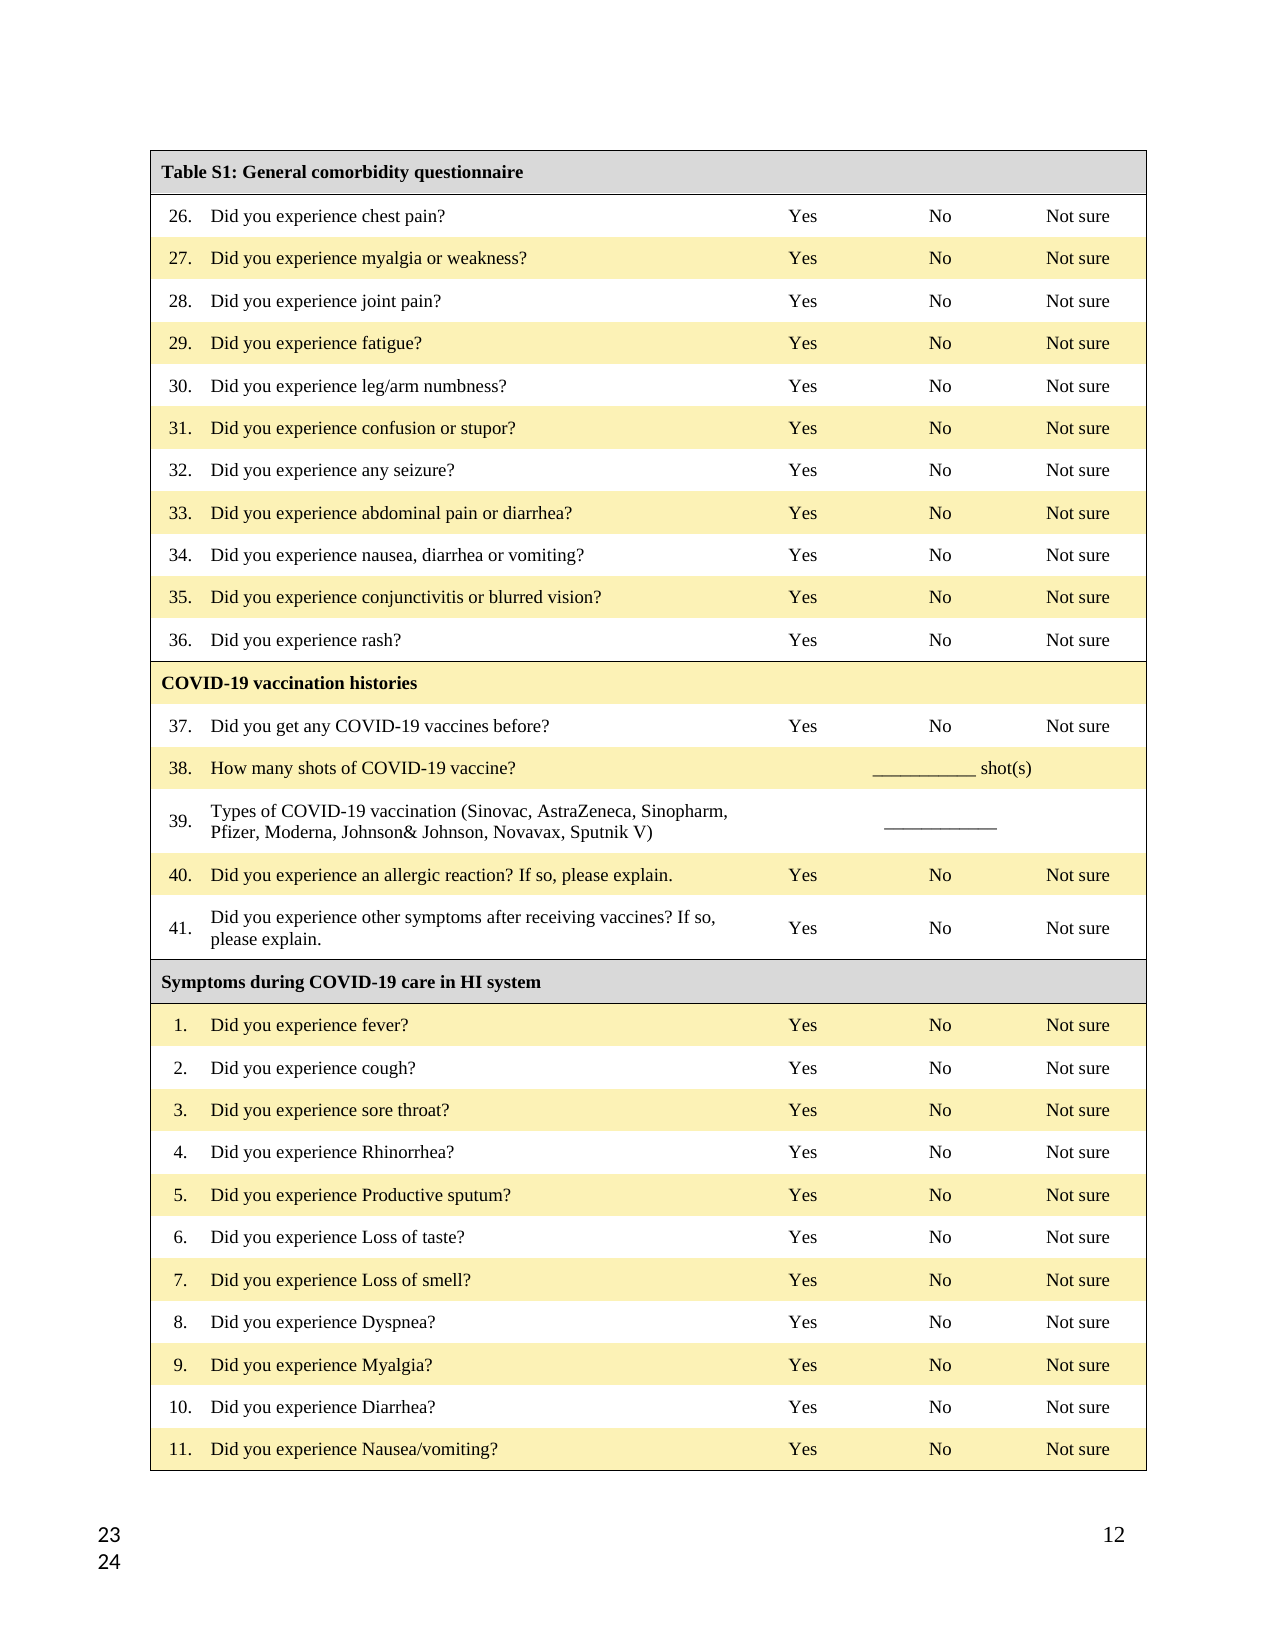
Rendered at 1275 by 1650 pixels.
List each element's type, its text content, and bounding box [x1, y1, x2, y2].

table_cell Did you experience fever? [210, 1004, 734, 1046]
table_cell Not sure [1009, 406, 1146, 449]
table_cell No [871, 237, 1009, 279]
table_cell 40. [151, 853, 210, 895]
table_cell Not sure [1009, 1216, 1146, 1258]
table_cell Did you experience Diarrhea? [210, 1385, 734, 1428]
table_cell 28. [151, 279, 210, 322]
table_cell Not sure [1009, 1004, 1146, 1046]
table_cell No [871, 619, 1009, 661]
table_cell No [871, 1089, 1009, 1131]
table_cell 41. [151, 895, 210, 959]
table_cell Yes [734, 704, 871, 747]
table_header Table S1: General comorbidity questionnaire [151, 151, 1146, 193]
table_cell Yes [734, 1089, 871, 1131]
table_cell 39. [151, 789, 210, 853]
table_cell Yes [734, 853, 871, 895]
table_cell Yes [734, 1216, 871, 1258]
table_cell Not sure [1009, 1258, 1146, 1301]
table_cell Not sure [1009, 1046, 1146, 1089]
table_cell ___________ shot(s) [734, 747, 1146, 789]
table_cell Did you experience rash? [210, 619, 734, 661]
table_cell Yes [734, 491, 871, 534]
table_cell Did you experience conjunctivitis or blurred vision? [210, 576, 734, 618]
table_cell Did you experience Loss of taste? [210, 1216, 734, 1258]
table_cell 37. [151, 704, 210, 747]
table_cell 26. [151, 195, 210, 237]
table_cell Yes [734, 1428, 871, 1470]
table_cell Yes [734, 1046, 871, 1089]
table_cell Yes [734, 1343, 871, 1385]
table_cell Did you experience other symptoms after receiving vaccines? If so, please explain. [210, 895, 734, 959]
table_cell No [871, 449, 1009, 491]
table_cell No [871, 1131, 1009, 1173]
table_cell Not sure [1009, 195, 1146, 237]
table_cell Yes [734, 237, 871, 279]
table_cell Not sure [1009, 1428, 1146, 1470]
table_cell Not sure [1009, 491, 1146, 534]
table_cell 29. [151, 322, 210, 364]
table_cell 31. [151, 406, 210, 449]
table_cell 34. [151, 534, 210, 576]
table_cell Yes [734, 1174, 871, 1216]
table_cell Did you experience Productive sputum? [210, 1174, 734, 1216]
table_cell Not sure [1009, 704, 1146, 747]
table_cell Not sure [1009, 1343, 1146, 1385]
table_cell Did you experience sore throat? [210, 1089, 734, 1131]
table_cell COVID-19 vaccination histories [151, 662, 1146, 704]
table_cell Yes [734, 364, 871, 406]
table_cell 35. [151, 576, 210, 618]
table_cell Did you experience abdominal pain or diarrhea? [210, 491, 734, 534]
table_cell Yes [734, 195, 871, 237]
table_cell No [871, 895, 1009, 959]
table_cell Did you experience confusion or stupor? [210, 406, 734, 449]
table_cell Did you experience myalgia or weakness? [210, 237, 734, 279]
table_cell No [871, 364, 1009, 406]
table_cell No [871, 704, 1009, 747]
table_cell Not sure [1009, 853, 1146, 895]
table_cell 32. [151, 449, 210, 491]
table_cell Not sure [1009, 279, 1146, 322]
table_cell 4. [151, 1131, 210, 1173]
table_cell No [871, 1385, 1009, 1428]
table_cell Did you experience chest pain? [210, 195, 734, 237]
table_cell Did you experience Dyspnea? [210, 1301, 734, 1343]
table_cell Not sure [1009, 1174, 1146, 1216]
table_cell 11. [151, 1428, 210, 1470]
table_cell Did you experience cough? [210, 1046, 734, 1089]
table_cell Yes [734, 895, 871, 959]
table_cell 6. [151, 1216, 210, 1258]
table_cell Did you experience leg/arm numbness? [210, 364, 734, 406]
table_cell [871, 960, 1009, 1003]
table_cell No [871, 534, 1009, 576]
table_cell Not sure [1009, 237, 1146, 279]
table_cell 9. [151, 1343, 210, 1385]
table_cell 30. [151, 364, 210, 406]
table_cell Symptoms during COVID-19 care in HI system [151, 960, 734, 1003]
table_cell Did you experience Myalgia? [210, 1343, 734, 1385]
table_cell Did you experience an allergic reaction? If so, please explain. [210, 853, 734, 895]
table_cell No [871, 1174, 1009, 1216]
table_cell Yes [734, 406, 871, 449]
table_cell Did you experience any seizure? [210, 449, 734, 491]
table_cell 2. [151, 1046, 210, 1089]
table_cell No [871, 853, 1009, 895]
table_cell Yes [734, 1004, 871, 1046]
table_cell No [871, 195, 1009, 237]
table_cell Yes [734, 449, 871, 491]
table_cell Yes [734, 1258, 871, 1301]
table_cell 8. [151, 1301, 210, 1343]
table_cell Not sure [1009, 1131, 1146, 1173]
table_cell Not sure [1009, 322, 1146, 364]
table_cell No [871, 576, 1009, 618]
table_cell 3. [151, 1089, 210, 1131]
table_cell No [871, 1004, 1009, 1046]
table_cell Not sure [1009, 1089, 1146, 1131]
table_cell Not sure [1009, 576, 1146, 618]
table_cell 7. [151, 1258, 210, 1301]
table_cell Yes [734, 534, 871, 576]
table_cell [734, 960, 871, 1003]
table_cell Types of COVID-19 vaccination (Sinovac, AstraZeneca, Sinopharm, Pfizer, Moderna, Johnson& Johnson, Novavax, Sputnik V) [210, 789, 734, 853]
table_cell 1. [151, 1004, 210, 1046]
table_cell Yes [734, 1385, 871, 1428]
table_cell No [871, 1343, 1009, 1385]
table_cell No [871, 1216, 1009, 1258]
table_cell Not sure [1009, 1385, 1146, 1428]
table_cell No [871, 406, 1009, 449]
table_cell [1009, 960, 1146, 1003]
table_cell No [871, 322, 1009, 364]
table_cell No [871, 279, 1009, 322]
table_cell ____________ [734, 789, 1146, 853]
table_cell No [871, 1258, 1009, 1301]
table_cell 5. [151, 1174, 210, 1216]
table_cell Not sure [1009, 534, 1146, 576]
table_cell Not sure [1009, 619, 1146, 661]
table_cell Yes [734, 576, 871, 618]
table_cell Yes [734, 1301, 871, 1343]
table_cell Yes [734, 279, 871, 322]
table_cell Did you experience fatigue? [210, 322, 734, 364]
table_cell No [871, 1301, 1009, 1343]
table_cell 38. [151, 747, 210, 789]
table_cell 27. [151, 237, 210, 279]
table_cell Did you get any COVID-19 vaccines before? [210, 704, 734, 747]
table_cell Not sure [1009, 1301, 1146, 1343]
table_cell 33. [151, 491, 210, 534]
table_cell Did you experience Nausea/vomiting? [210, 1428, 734, 1470]
table_cell Not sure [1009, 364, 1146, 406]
table_cell 10. [151, 1385, 210, 1428]
table_cell No [871, 1046, 1009, 1089]
table_cell 36. [151, 619, 210, 661]
table_cell No [871, 491, 1009, 534]
table_cell Not sure [1009, 449, 1146, 491]
table_cell Did you experience joint pain? [210, 279, 734, 322]
table_cell Yes [734, 619, 871, 661]
table_cell Did you experience nausea, diarrhea or vomiting? [210, 534, 734, 576]
table_cell How many shots of COVID-19 vaccine? [210, 747, 734, 789]
table_cell Yes [734, 322, 871, 364]
table_cell Did you experience Loss of smell? [210, 1258, 734, 1301]
table_cell No [871, 1428, 1009, 1470]
table_cell Yes [734, 1131, 871, 1173]
table_cell Not sure [1009, 895, 1146, 959]
table_cell Did you experience Rhinorrhea? [210, 1131, 734, 1173]
